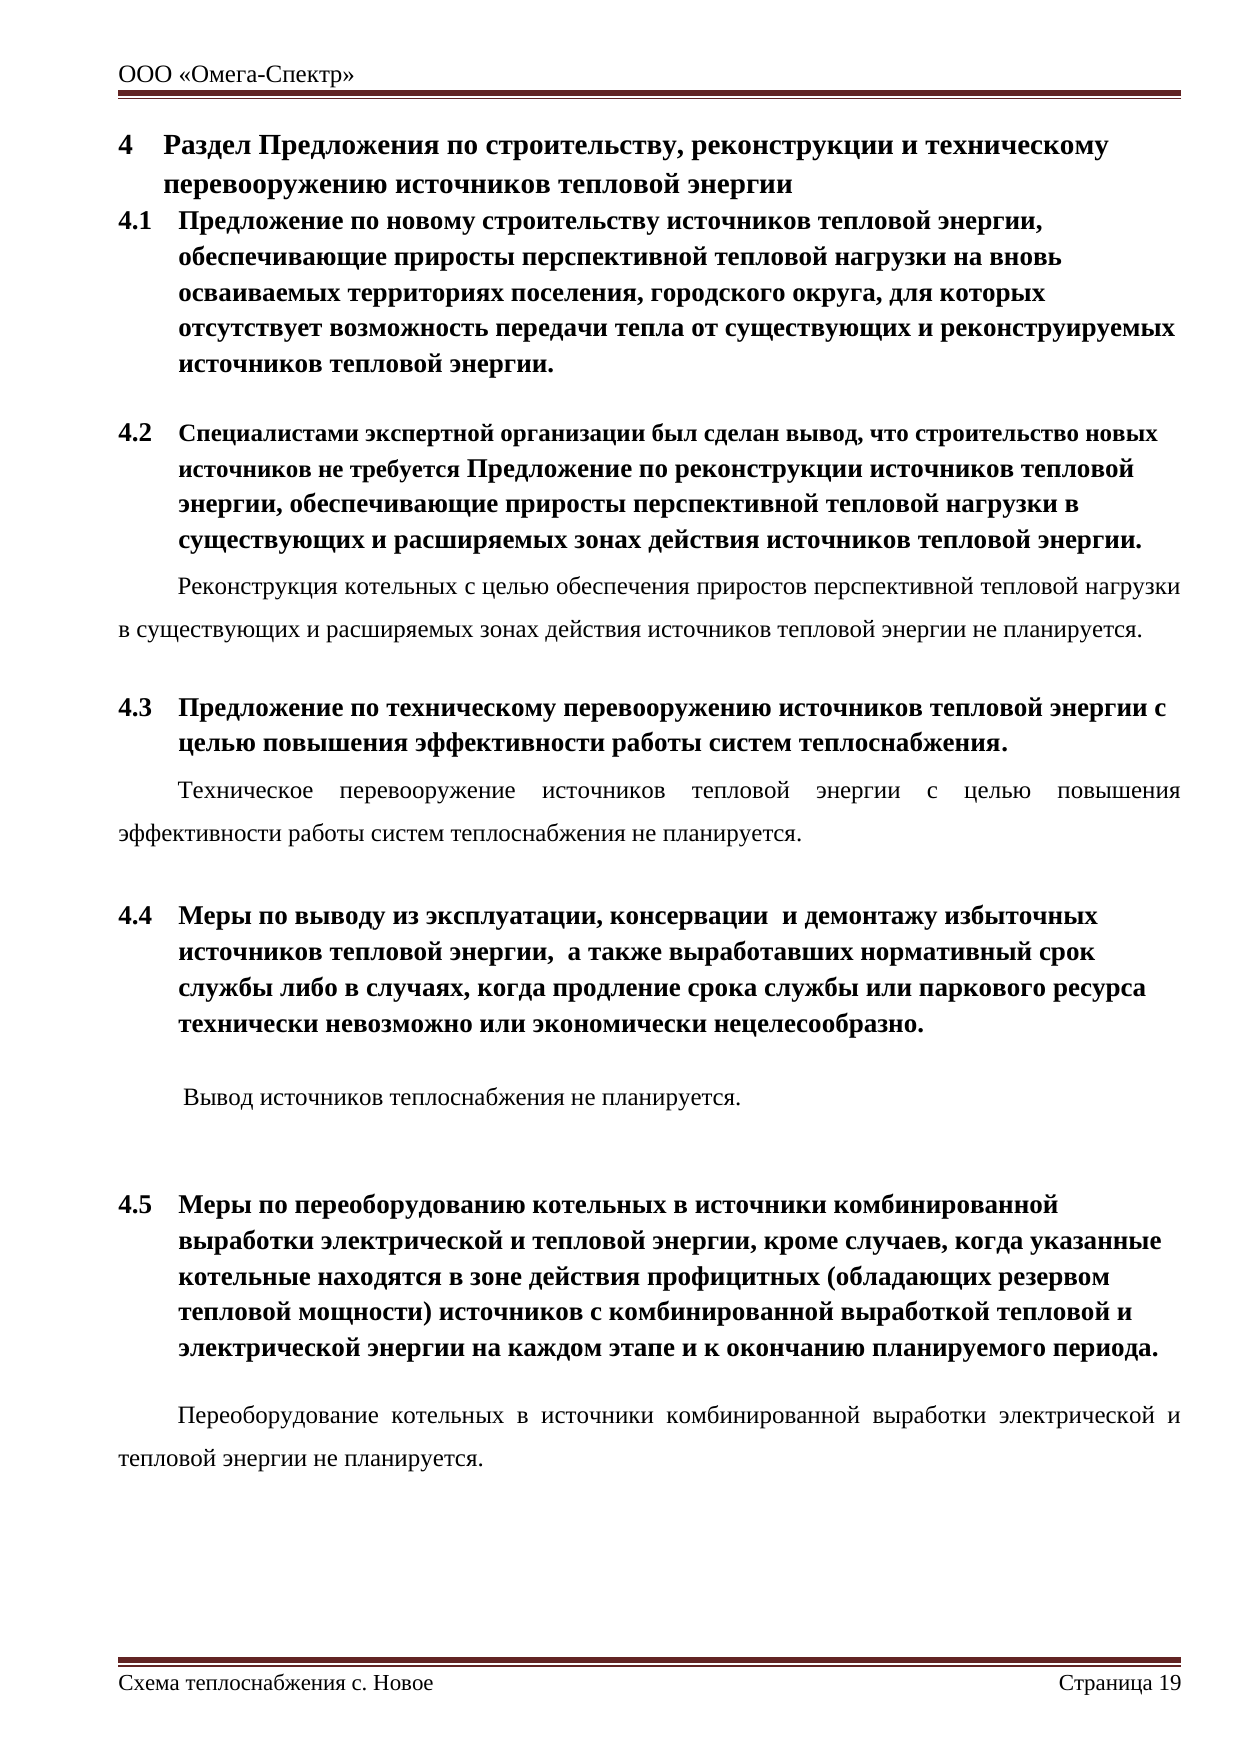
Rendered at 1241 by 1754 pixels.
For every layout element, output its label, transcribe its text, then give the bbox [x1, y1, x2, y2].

subtitle Раздел Предложения по строительству, реконструкции и техническому перевооружению источников тепловой энергии [118, 127, 1181, 199]
subtitle Предложение по техническому перевооружению источников тепловой энергии с целью повышения эффективности работы систем теплоснабжения. [118, 691, 1181, 758]
subtitle Предложение по новому строительству источников тепловой энергии, обеспечивающие приросты перспективной тепловой нагрузки на вновь осваиваемых территориях поселения, городского округа, для которых отсутствует возможность передачи тепла от существующих и реконструируемых источников тепловой энергии. [118, 204, 1181, 378]
text Техническое перевооружение источников тепловой энергии с целью повышения эффективности работы систем теплоснабжения не планируется. [118, 775, 1181, 847]
subtitle Меры по выводу из эксплуатации, консервации и демонтажу избыточных источников тепловой энергии, а также выработавших нормативный срок службы либо в случаях, когда продление срока службы или паркового ресурса технически невозможно или экономически нецелесообразно. [118, 899, 1181, 1038]
text Реконструкция котельных с целью обеспечения приростов перспективной тепловой нагрузки в существующих и расширяемых зонах действия источников тепловой энергии не планируется. [118, 571, 1181, 643]
subtitle Меры по переоборудованию котельных в источники комбинированной выработки электрической и тепловой энергии, кроме случаев, когда указанные котельные находятся в зоне действия профицитных (обладающих резервом тепловой мощности) источников с комбинированной выработкой тепловой и электрической энергии на каждом этапе и к окончанию планируемого периода. [118, 1188, 1181, 1362]
text Вывод источников теплоснабжения не планируется. [118, 1082, 1181, 1111]
subtitle Специалистами экспертной организации был сделан вывод, что строительство новых источников не требуется Предложение по реконструкции источников тепловой энергии, обеспечивающие приросты перспективной тепловой нагрузки в существующих и расширяемых зонах действия источников тепловой энергии. [118, 416, 1181, 554]
text Переоборудование котельных в источники комбинированной выработки электрической и тепловой энергии не планируется. [118, 1400, 1181, 1472]
